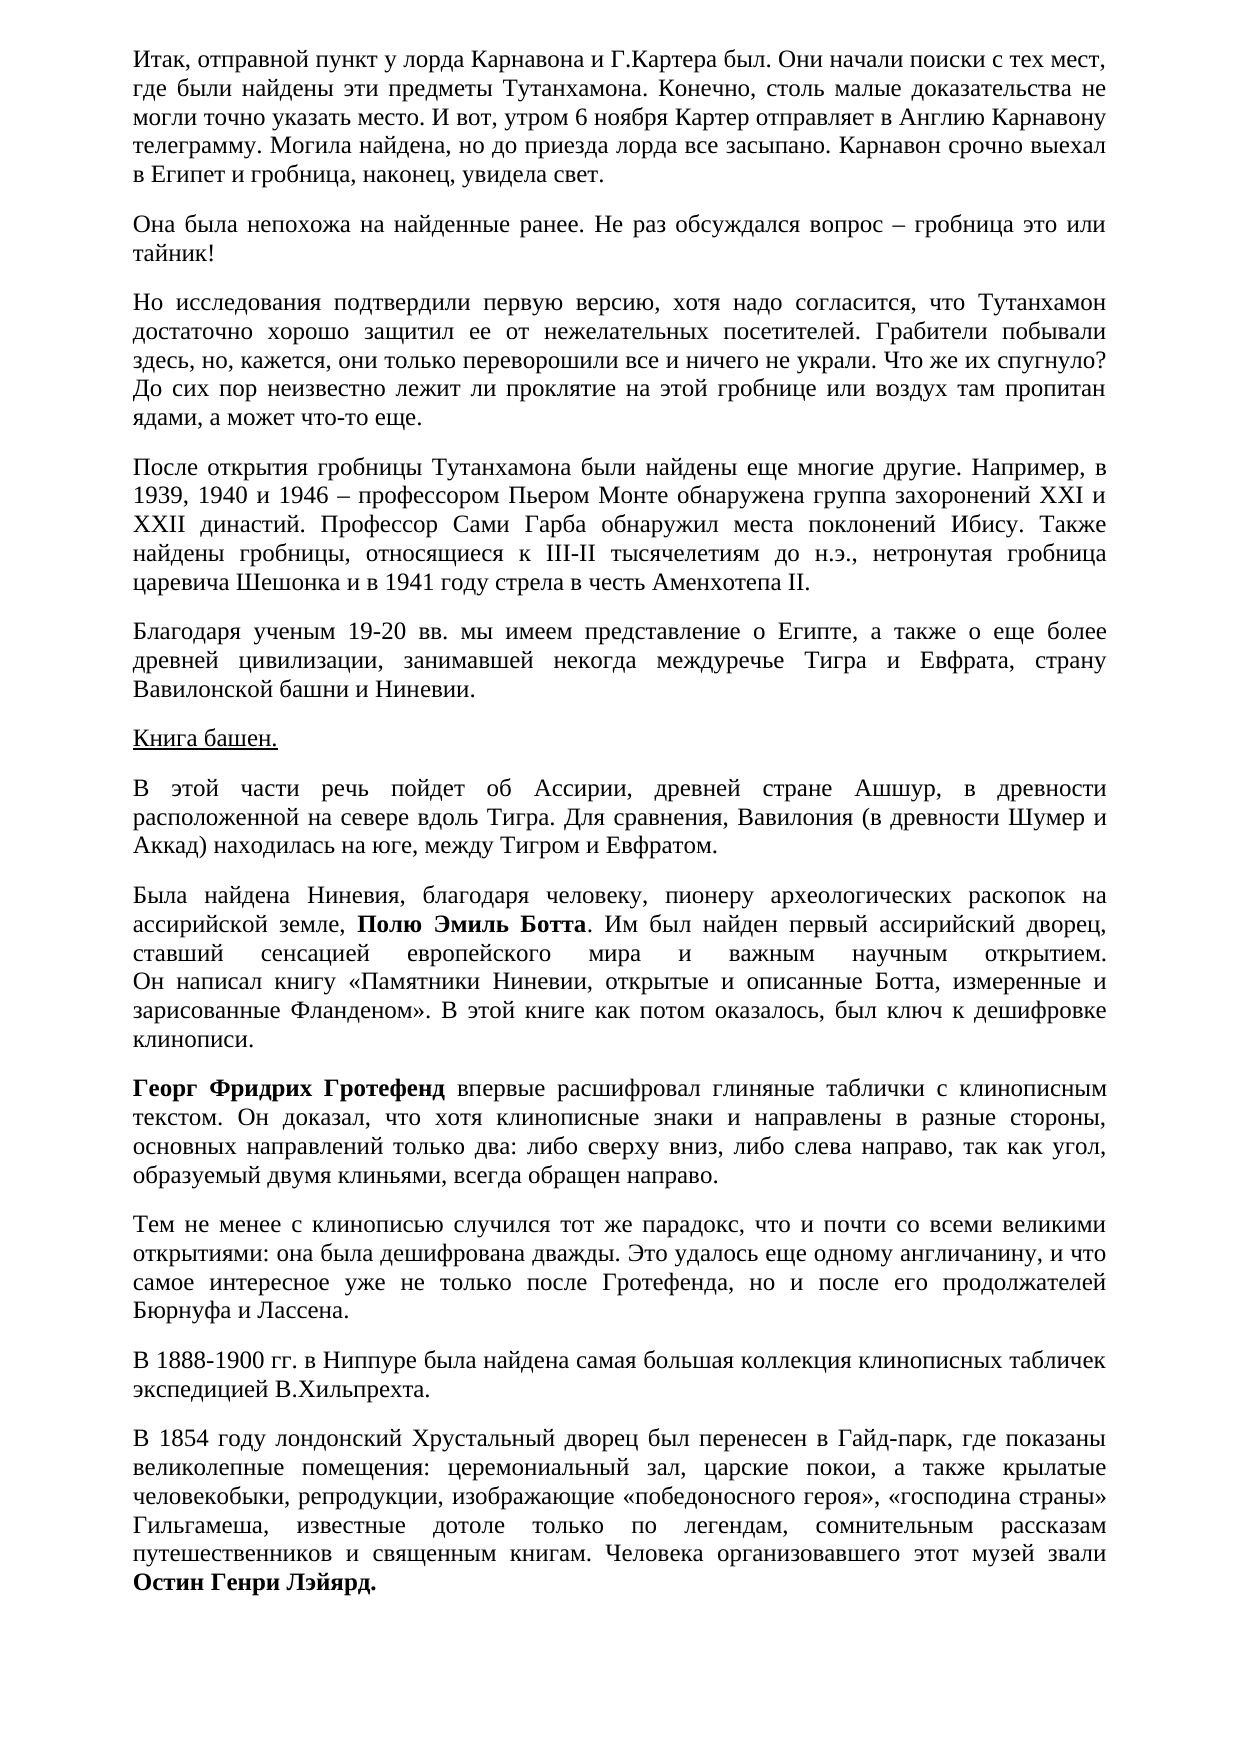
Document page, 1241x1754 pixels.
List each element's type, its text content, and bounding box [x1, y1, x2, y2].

text В этой части речь пойдет об Ассирии, древней стране Ашшур, в древности расположенной на севере вдоль Тигра. Для сравнения, Вавилония (в древности Шумер и Аккад) находилась на юге, между Тигром и Евфратом. [133, 773, 1108, 859]
text Она была непохожа на найденные ранее. Не раз обсуждался вопрос – гробница это или тайник! [133, 209, 1108, 266]
text Георг Фридрих Гротефенд впервые расшифровал глиняные таблички с клинописным текстом. Он доказал, что хотя клинописные знаки и направлены в разные стороны, основных направлений только два: либо сверху вниз, либо слева направо, так как угол, образуемый двумя клиньями, всегда обращен направо. [133, 1073, 1108, 1188]
text В 1888-1900 гг. в Ниппуре была найдена самая большая коллекция клинописных табличек экспедицией В.Хильпрехта. [133, 1345, 1108, 1403]
text Итак, отправной пункт у лорда Карнавона и Г.Картера был. Они начали поиски с тех мест, где были найдены эти предметы Тутанхамона. Конечно, столь малые доказательства не могли точно указать место. И вот, утром 6 ноября Картер отправляет в Англию Карнавону телеграмму. Могила найдена, но до приезда лорда все засыпано. Карнавон срочно выехал в Египет и гробница, наконец, увидела свет. [133, 44, 1108, 188]
text Была найдена Ниневия, благодаря человеку, пионеру археологических раскопок на ассирийской земле, Полю Эмиль Ботта. Им был найден первый ассирийский дворец, ставший сенсацией европейского мира и важным научным открытием. Он написал книгу «Памятники Ниневии, открытые и описанные Ботта, измеренные и зарисованные Фланденом». В этой книге как потом оказалось, был ключ к дешифровке клинописи. [133, 880, 1108, 1053]
text Но исследования подтвердили первую версию, хотя надо согласится, что Тутанхамон достаточно хорошо защитил ее от нежелательных посетителей. Грабители побывали здесь, но, кажется, они только переворошили все и ничего не украли. Что же их спугнуло? До сих пор неизвестно лежит ли проклятие на этой гробнице или воздух там пропитан ядами, а может что-то еще. [133, 287, 1108, 431]
text Благодаря ученым 19-20 вв. мы имеем представление о Египте, а также о еще более древней цивилизации, занимавшей некогда междуречье Тигра и Евфрата, страну Вавилонской башни и Ниневии. [133, 616, 1108, 703]
text В 1854 году лондонский Хрустальный дворец был перенесен в Гайд-парк, где показаны великолепные помещения: церемониальный зал, царские покои, а также крылатые человекобыки, репродукции, изображающие «победоносного героя», «господина страны» Гильгамеша, известные дотоле только по легендам, сомнительным рассказам путешественников и священным книгам. Человека организовавшего этот музей звали Остин Генри Лэйярд. [133, 1423, 1108, 1596]
text Тем не менее с клинописью случился тот же парадокс, что и почти со всеми великими открытиями: она была дешифрована дважды. Это удалось еще одному англичанину, и что самое интересное уже не только после Гротефенда, но и после его продолжателей Бюрнуфа и Лассена. [133, 1209, 1108, 1324]
text Книга башен. [133, 723, 1108, 752]
text После открытия гробницы Тутанхамона были найдены еще многие другие. Например, в 1939, 1940 и 1946 – профессором Пьером Монте обнаружена группа захоронений XXI и XXII династий. Профессор Сами Гарба обнаружил места поклонений Ибису. Также найдены гробницы, относящиеся к III-II тысячелетиям до н.э., нетронутая гробница царевича Шешонка и в 1941 году стрела в честь Аменхотепа II. [133, 452, 1108, 596]
